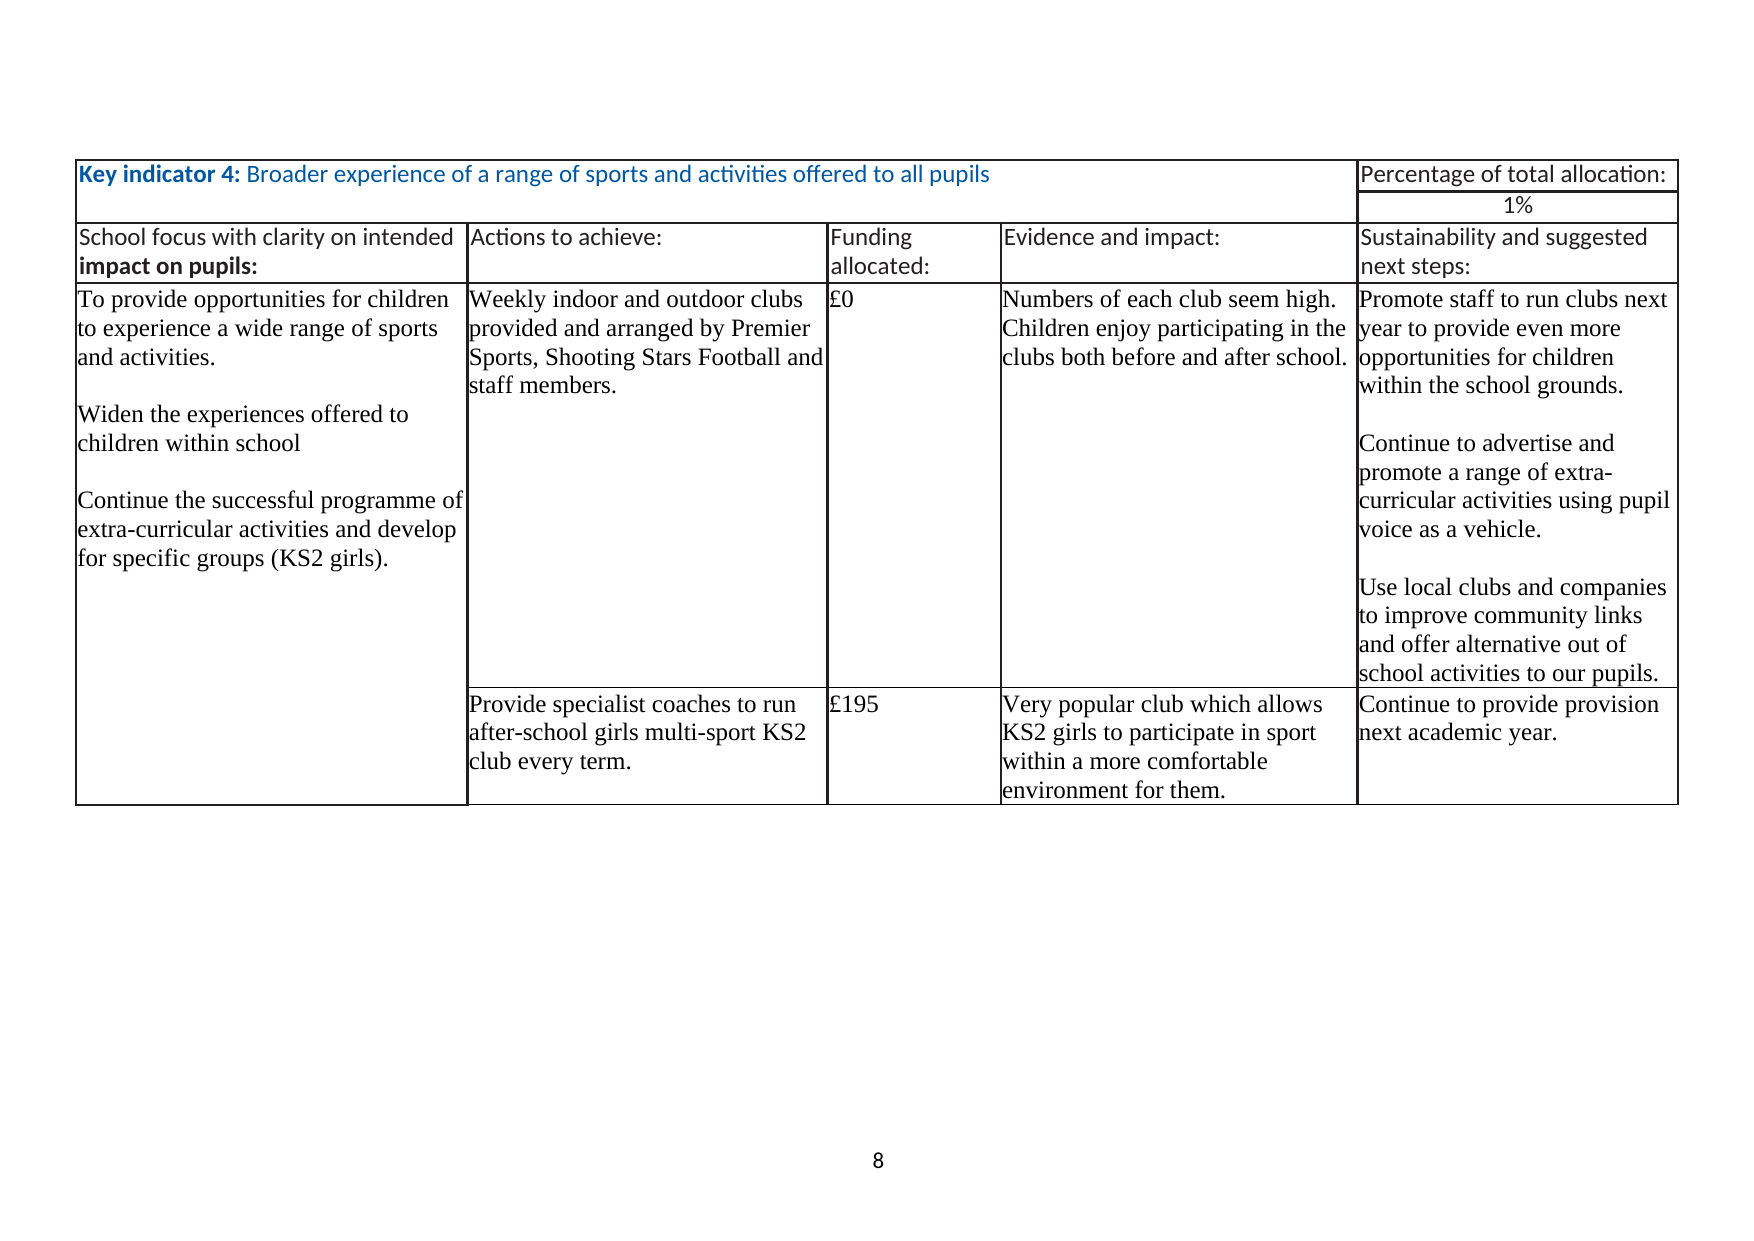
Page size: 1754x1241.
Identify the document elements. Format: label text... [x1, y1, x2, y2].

table_cell Numbers of each club seem high. Children enjoy participating in the clubs both before and after school. [1002, 284, 1356, 687]
table_header Key indicator 4: Broader experience of a range of sports and activities offered to all pupils [77, 161, 1356, 222]
table_cell Promote staff to run clubs next year to provide even more opportunities for children within the school grounds. Continue to advertise and promote a range of extra-curricular activities using pupil voice as a vehicle. Use local clubs and companies to improve community links and offer alternative out of school activities to our pupils. [1359, 284, 1677, 687]
table_cell Funding allocated: [829, 224, 1000, 282]
table_cell Sustainability and suggested next steps: [1359, 224, 1677, 282]
table_cell Weekly indoor and outdoor clubs provided and arranged by Premier Sports, Shooting Stars Football and staff members. [469, 284, 826, 687]
table_header Percentage of total allocation: [1359, 161, 1677, 190]
table_cell Very popular club which allows KS2 girls to participate in sport within a more comfortable environment for them. [1002, 688, 1356, 804]
table_cell School focus with clarity on intended impact on pupils: [77, 224, 466, 282]
table_cell £0 [829, 284, 1000, 687]
table_cell £195 [829, 688, 1000, 804]
table_cell Provide specialist coaches to run after-school girls multi-sport KS2 club every term. [469, 688, 826, 804]
table_cell Evidence and impact: [1002, 224, 1356, 282]
table_cell To provide opportunities for children to experience a wide range of sports and activities. Widen the experiences offered to children within school Continue the successful programme of extra-curricular activities and develop for specific groups (KS2 girls). [77, 284, 466, 804]
table_cell 1% [1359, 193, 1677, 222]
table_cell Actions to achieve: [469, 224, 826, 282]
table_cell Continue to provide provision next academic year. [1359, 688, 1677, 804]
